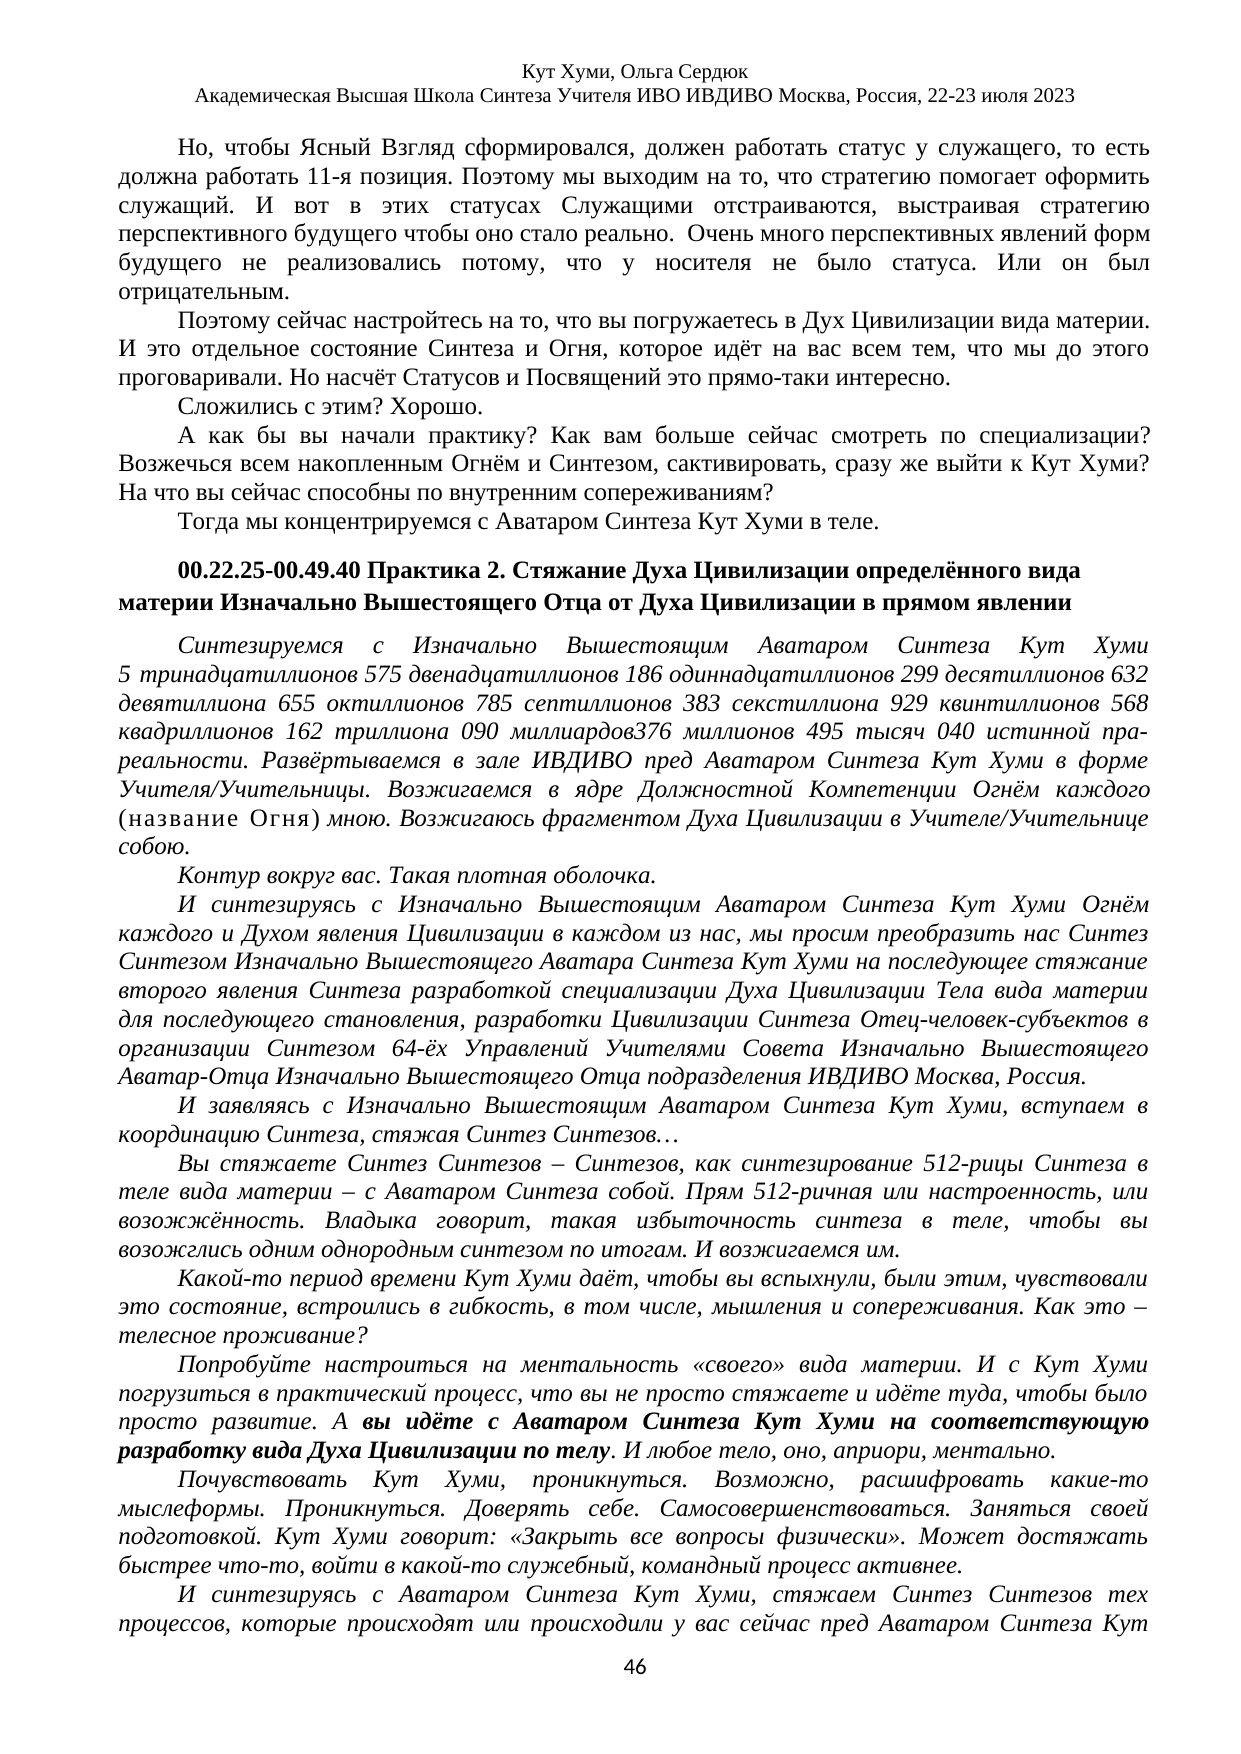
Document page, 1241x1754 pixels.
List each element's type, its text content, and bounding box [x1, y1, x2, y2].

text Тогда мы концентрируемся с Аватаром Синтеза Кут Хуми в теле. [118, 506, 1152, 535]
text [118, 1579, 1152, 1636]
text А как бы вы начали практику? Как вам больше сейчас смотреть по специализации? Возжечься всем накопленным Огнём и Синтезом, сактивировать, сразу же выйти к Кут Хуми? На что вы сейчас способны по внутренним сопереживаниям? [118, 420, 1152, 506]
text Какой-то период времени Кут Хуми даёт, чтобы вы вспыхнули, были этим, чувствовали это состояние, встроились в гибкость, в том числе, мышления и сопереживания. Как это – телесное проживание? [118, 1263, 1152, 1349]
text И заявляясь с Изначально Вышестоящим Аватаром Синтеза Кут Хуми, вступаем в координацию Синтеза, стяжая Синтез Синтезов… [118, 1090, 1152, 1148]
text Вы стяжаете Синтез Синтезов – Синтезов, как синтезирование 512-рицы Синтеза в теле вида материи – с Аватаром Синтеза собой. Прям 512-ричная или настроенность, или возожжённость. Владыка говорит, такая избыточность синтеза в теле, чтобы вы возожглись одним однородным синтезом по итогам. И возжигаемся им. [118, 1148, 1152, 1263]
text Попробуйте настроиться на ментальность «своего» вида материи. И с Кут Хуми погрузиться в практический процесс, что вы не просто стяжаете и идёте туда, чтобы было просто развитие. А вы идёте с Аватаром Синтеза Кут Хуми на соответствующую разработку вида Духа Цивилизации по телу. И любое тело, оно, априори, ментально. [118, 1349, 1152, 1464]
text Поэтому сейчас настройтесь на то, что вы погружаетесь в Дух Цивилизации вида материи. И это отдельное состояние Синтеза и Огня, которое идёт на вас всем тем, что мы до этого проговаривали. Но насчёт Статусов и Посвящений это прямо-таки интересно. [118, 305, 1152, 391]
text Сложились с этим? Хорошо. [118, 391, 1152, 420]
text Почувствовать Кут Хуми, проникнуться. Возможно, расшифровать какие-то мыслеформы. Проникнуться. Доверять себе. Самосовершенствоваться. Заняться своей подготовкой. Кут Хуми говорит: «Закрыть все вопросы физически». Может достяжать быстрее что-то, войти в какой-то служебный, командный процесс активнее. [118, 1464, 1152, 1579]
text Контур вокруг вас. Такая плотная оболочка. [118, 860, 1152, 889]
subtitle 00.22.25-00.49.40 Практика 2. Стяжание Духа Цивилизации определённого вида материи Изначально Вышестоящего Отца от Духа Цивилизации в прямом явлении [118, 556, 1152, 615]
text Но, чтобы Ясный Взгляд сформировался, должен работать статус у служащего, то есть должна работать 11-я позиция. Поэтому мы выходим на то, что стратегию помогает оформить служащий. И вот в этих статусах Служащими отстраиваются, выстраивая стратегию перспективного будущего чтобы оно стало реально. Очень много перспективных явлений форм будущего не реализовались потому, что у носителя не было статуса. Или он был отрицательным. [118, 132, 1152, 305]
text И синтезируясь с Изначально Вышестоящим Аватаром Синтеза Кут Хуми Огнём каждого и Духом явления Цивилизации в каждом из нас, мы просим преобразить нас Синтез Синтезом Изначально Вышестоящего Аватара Синтеза Кут Хуми на последующее стяжание второго явления Синтеза разработкой специализации Духа Цивилизации Тела вида материи для последующего становления, разработки Цивилизации Синтеза Отец-человек-субъектов в организации Синтезом 64-ёх Управлений Учителями Совета Изначально Вышестоящего Аватар-Отца Изначально Вышестоящего Отца подразделения ИВДИВО Москва, Россия. [118, 889, 1152, 1090]
text Синтезируемся с Изначально Вышестоящим Аватаром Синтеза Кут Хуми 5 тринадцатиллионов 575 двенадцатиллионов 186 одиннадцатиллионов 299 десятиллионов 632 девятиллиона 655 октиллионов 785 септиллионов 383 секстиллиона 929 квинтиллионов 568 квадриллионов 162 триллиона 090 миллиардов376 миллионов 495 тысяч 040 истинной пра-реальности. Развёртываемся в зале ИВДИВО пред Аватаром Синтеза Кут Хуми в форме Учителя/Учительницы. Возжигаемся в ядре Должностной Компетенции Огнём каждого (название Огня) мною. Возжигаюсь фрагментом Духа Цивилизации в Учителе/Учительнице собою. [118, 630, 1152, 860]
